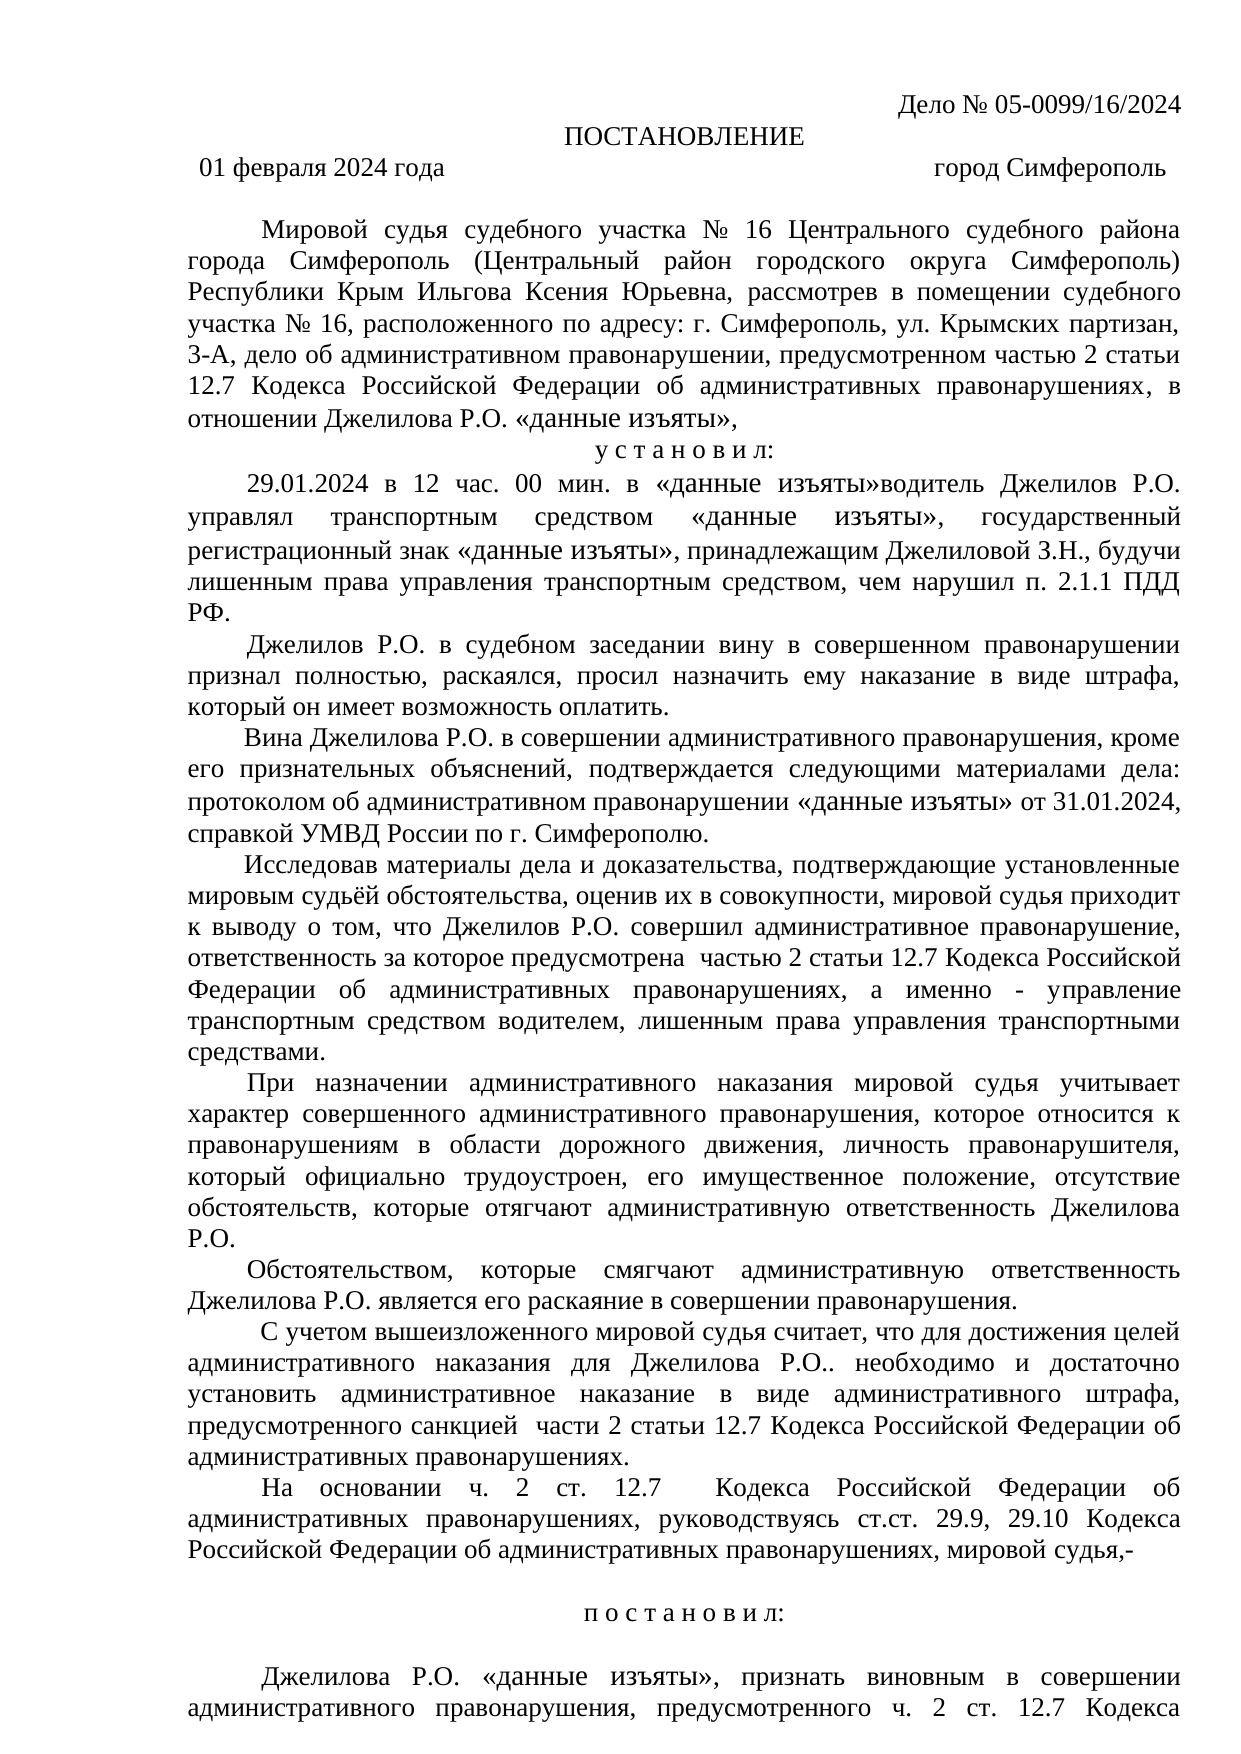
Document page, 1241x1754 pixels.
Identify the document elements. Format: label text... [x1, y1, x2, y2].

text Джелилов Р.О. в судебном заседании вину в совершенном правонарушении признал полностью, раскаялся, просил назначить ему наказание в виде штрафа, который он имеет возможность оплатить. [187, 628, 1181, 721]
text Обстоятельством, которые смягчают административную ответственность Джелилова Р.О. является его раскаяние в совершении правонарушения. [187, 1253, 1181, 1315]
table_header 01 февраля 2024 года [188, 151, 686, 213]
text С учетом вышеизложенного мировой судья считает, что для достижения целей административного наказания для Джелилова Р.О.. необходимо и достаточно установить административное наказание в виде административного штрафа, предусмотренного санкцией части 2 статьи 12.7 Кодекса Российской Федерации об административных правонарушениях. [187, 1315, 1181, 1471]
text При назначении административного наказания мировой судья учитывает характер совершенного административного правонарушения, которое относится к правонарушениям в области дорожного движения, личность правонарушителя, который официально трудоустроен, его имущественное положение, отсутствие обстоятельств, которые отягчают административную ответственность Джелилова Р.О. [187, 1066, 1181, 1253]
text п о с т а н о в и л: [187, 1596, 1181, 1627]
text ПОСТАНОВЛЕНИЕ [187, 120, 1181, 151]
text На основании ч. 2 ст. 12.7 Кодекса Российской Федерации об административных правонарушениях, руководствуясь ст.ст. 29.9, 29.10 Кодекса Российской Федерации об административных правонарушениях, мировой судья,- [187, 1471, 1181, 1564]
text Дело № 05-0099/16/2024 [187, 89, 1181, 120]
text Исследовав материалы дела и доказательства, подтверждающие установленные мировым судьёй обстоятельства, оценив их в совокупности, мировой судья приходит к выводу о том, что Джелилов Р.О. совершил административное правонарушение, ответственность за которое предусмотрена частью 2 статьи 12.7 Кодекса Российской Федерации об административных правонарушениях, а именно - управление транспортным средством водителем, лишенным права управления транспортными средствами. [187, 848, 1181, 1066]
text Вина Джелилова Р.О. в совершении административного правонарушения, кроме его признательных объяснений, подтверждается следующими материалами дела: протоколом об административном правонарушении «данные изъяты» от 31.01.2024, справкой УМВД России по г. Симферополю. [187, 721, 1181, 848]
text у с т а н о в и л: [187, 434, 1181, 465]
text 29.01.2024 в 12 час. 00 мин. в «данные изъяты»водитель Джелилов Р.О. управлял транспортным средством «данные изъяты», государственный регистрационный знак «данные изъяты», принадлежащим Джелиловой З.Н., будучи лишенным права управления транспортным средством, чем нарушил п. 2.1.1 ПДД РФ. [187, 465, 1181, 628]
text Мировой судья судебного участка № 16 Центрального судебного района города Симферополь (Центральный район городского округа Симферополь) Республики Крым Ильгова Ксения Юрьевна, рассмотрев в помещении судебного участка № 16, расположенного по адресу: г. Симферополь, ул. Крымских партизан, 3-А, дело об административном правонарушении, предусмотренном частью 2 статьи 12.7 Кодекса Российской Федерации об административных правонарушениях, в отношении Джелилова Р.О. «данные изъяты», [187, 213, 1181, 434]
table_header город Симферополь [686, 151, 1185, 213]
